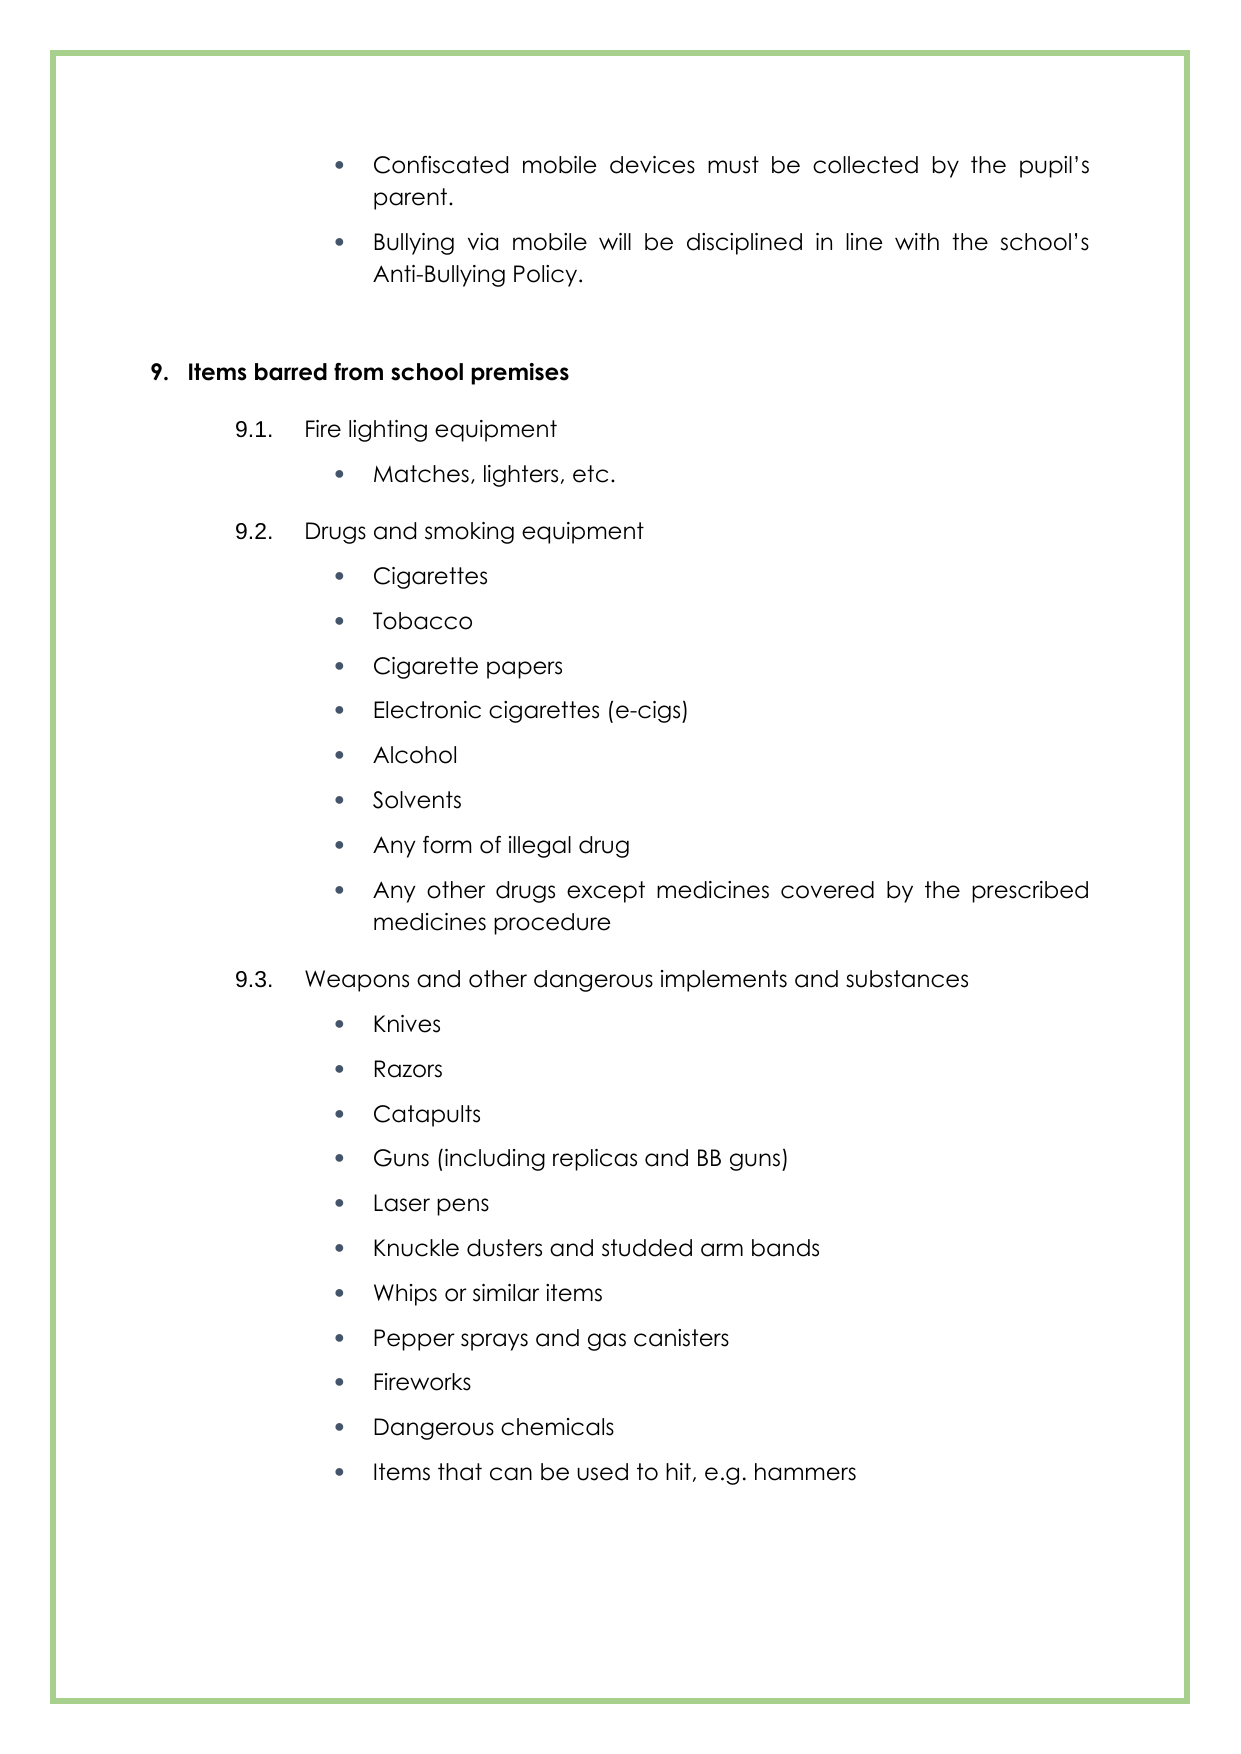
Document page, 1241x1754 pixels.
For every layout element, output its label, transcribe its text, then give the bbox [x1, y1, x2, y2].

text Pepper sprays and gas canisters [335, 1323, 1090, 1351]
text Tobacco [335, 606, 1090, 634]
text Guns (including replicas and BB guns) [335, 1144, 1090, 1172]
text Items that can be used to hit, e.g. hammers [335, 1457, 1090, 1485]
list Bullying via mobile will be disciplined in line with the school’s Anti-Bullying Policy. [335, 227, 1090, 287]
list Confiscated mobile devices must be collected by the pupil’s parent. [335, 150, 1090, 210]
text Alcohol [335, 741, 1090, 769]
text Electronic cigarettes (e-cigs) [335, 696, 1090, 724]
text Drugs and smoking equipment [254, 517, 1090, 545]
text Razors [335, 1054, 1090, 1082]
text Catapults [335, 1099, 1090, 1127]
text Fireworks [335, 1368, 1090, 1396]
text Whips or similar items [335, 1278, 1090, 1306]
text Cigarette papers [335, 651, 1090, 679]
text Cigarettes [335, 561, 1090, 589]
text Weapons and other dangerous implements and substances [254, 964, 1090, 993]
text Laser pens [335, 1188, 1090, 1217]
text Knives [335, 1009, 1090, 1037]
text Dangerous chemicals [335, 1412, 1090, 1441]
list Items barred from school premises [150, 357, 1090, 385]
text Knuckle dusters and studded arm bands [335, 1233, 1090, 1261]
text Any other drugs except medicines covered by the prescribed medicines procedure [335, 875, 1090, 935]
text Solvents [335, 785, 1090, 813]
text Fire lighting equipment [254, 414, 1090, 443]
text Matches, lighters, etc. [335, 459, 1090, 487]
text Any form of illegal drug [335, 830, 1090, 858]
